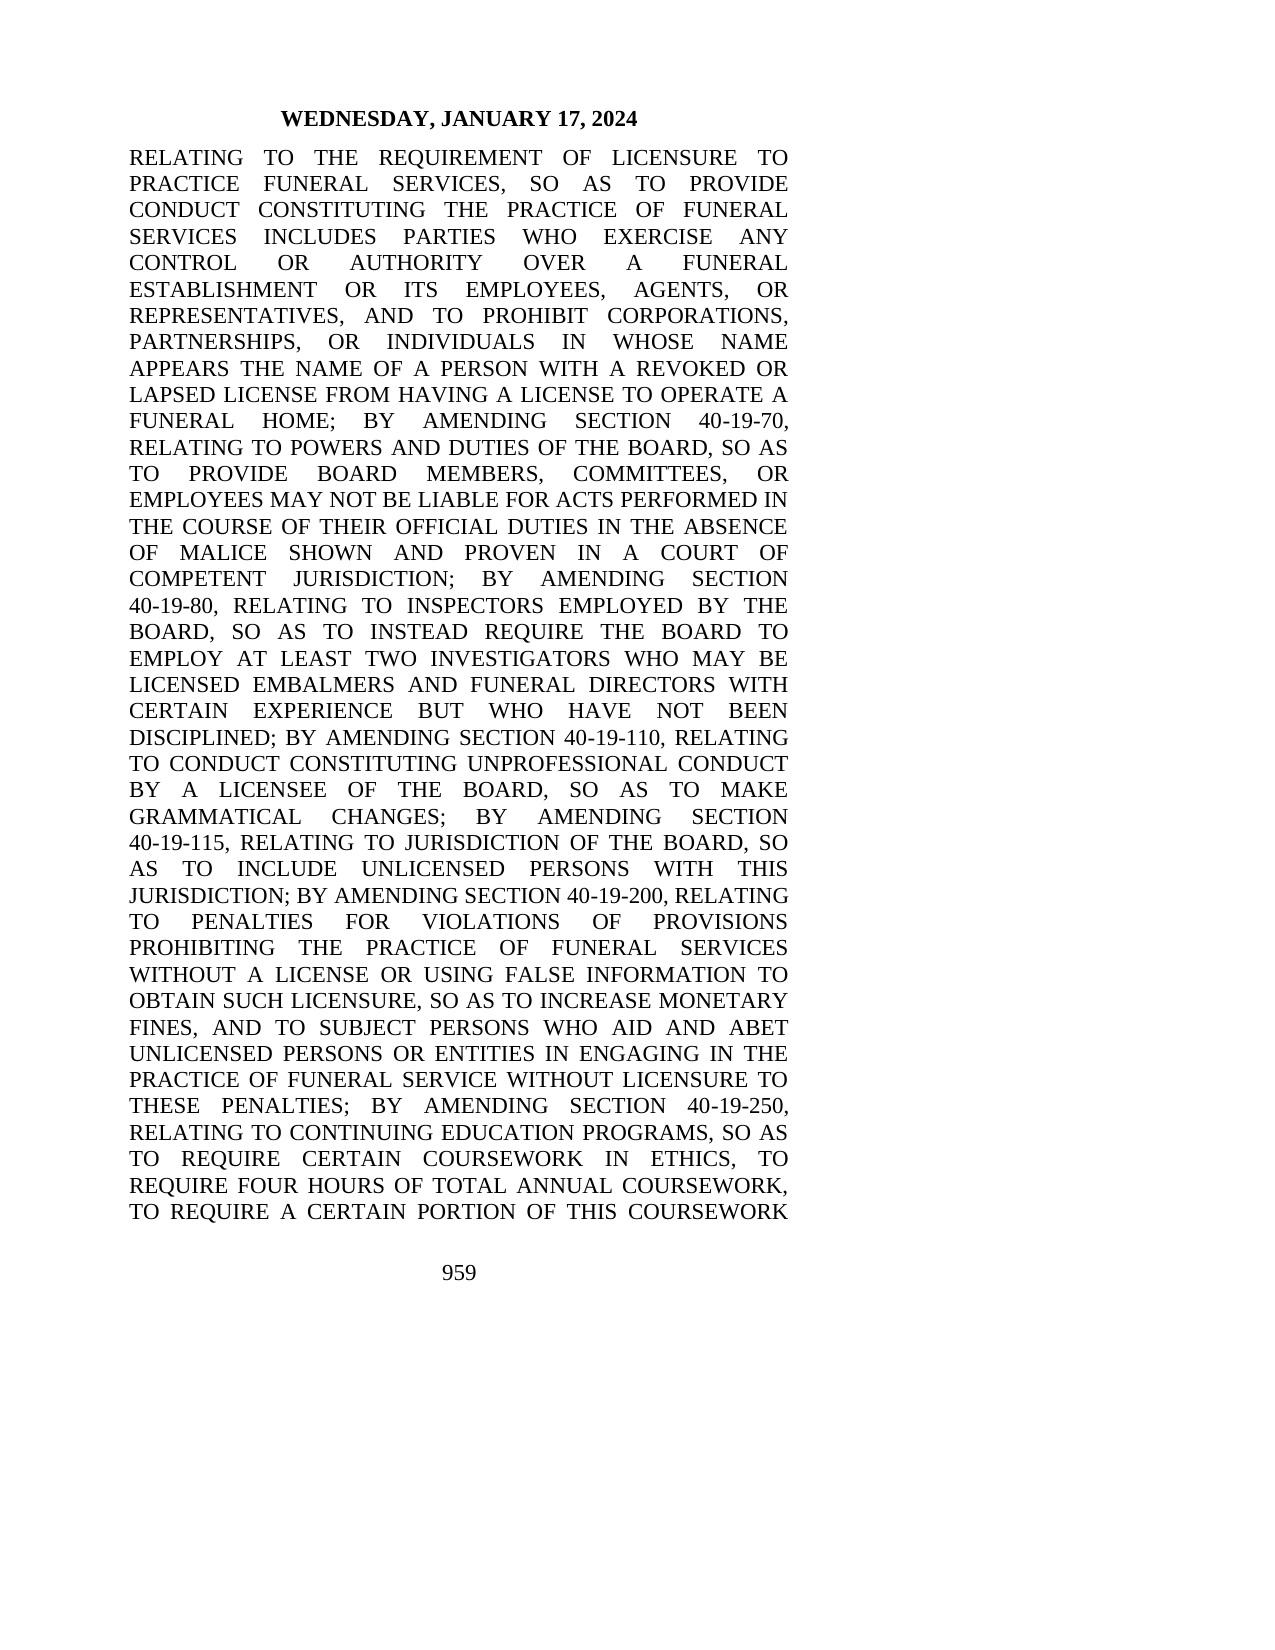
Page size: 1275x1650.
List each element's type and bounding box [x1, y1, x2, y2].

text [129, 144, 789, 1224]
